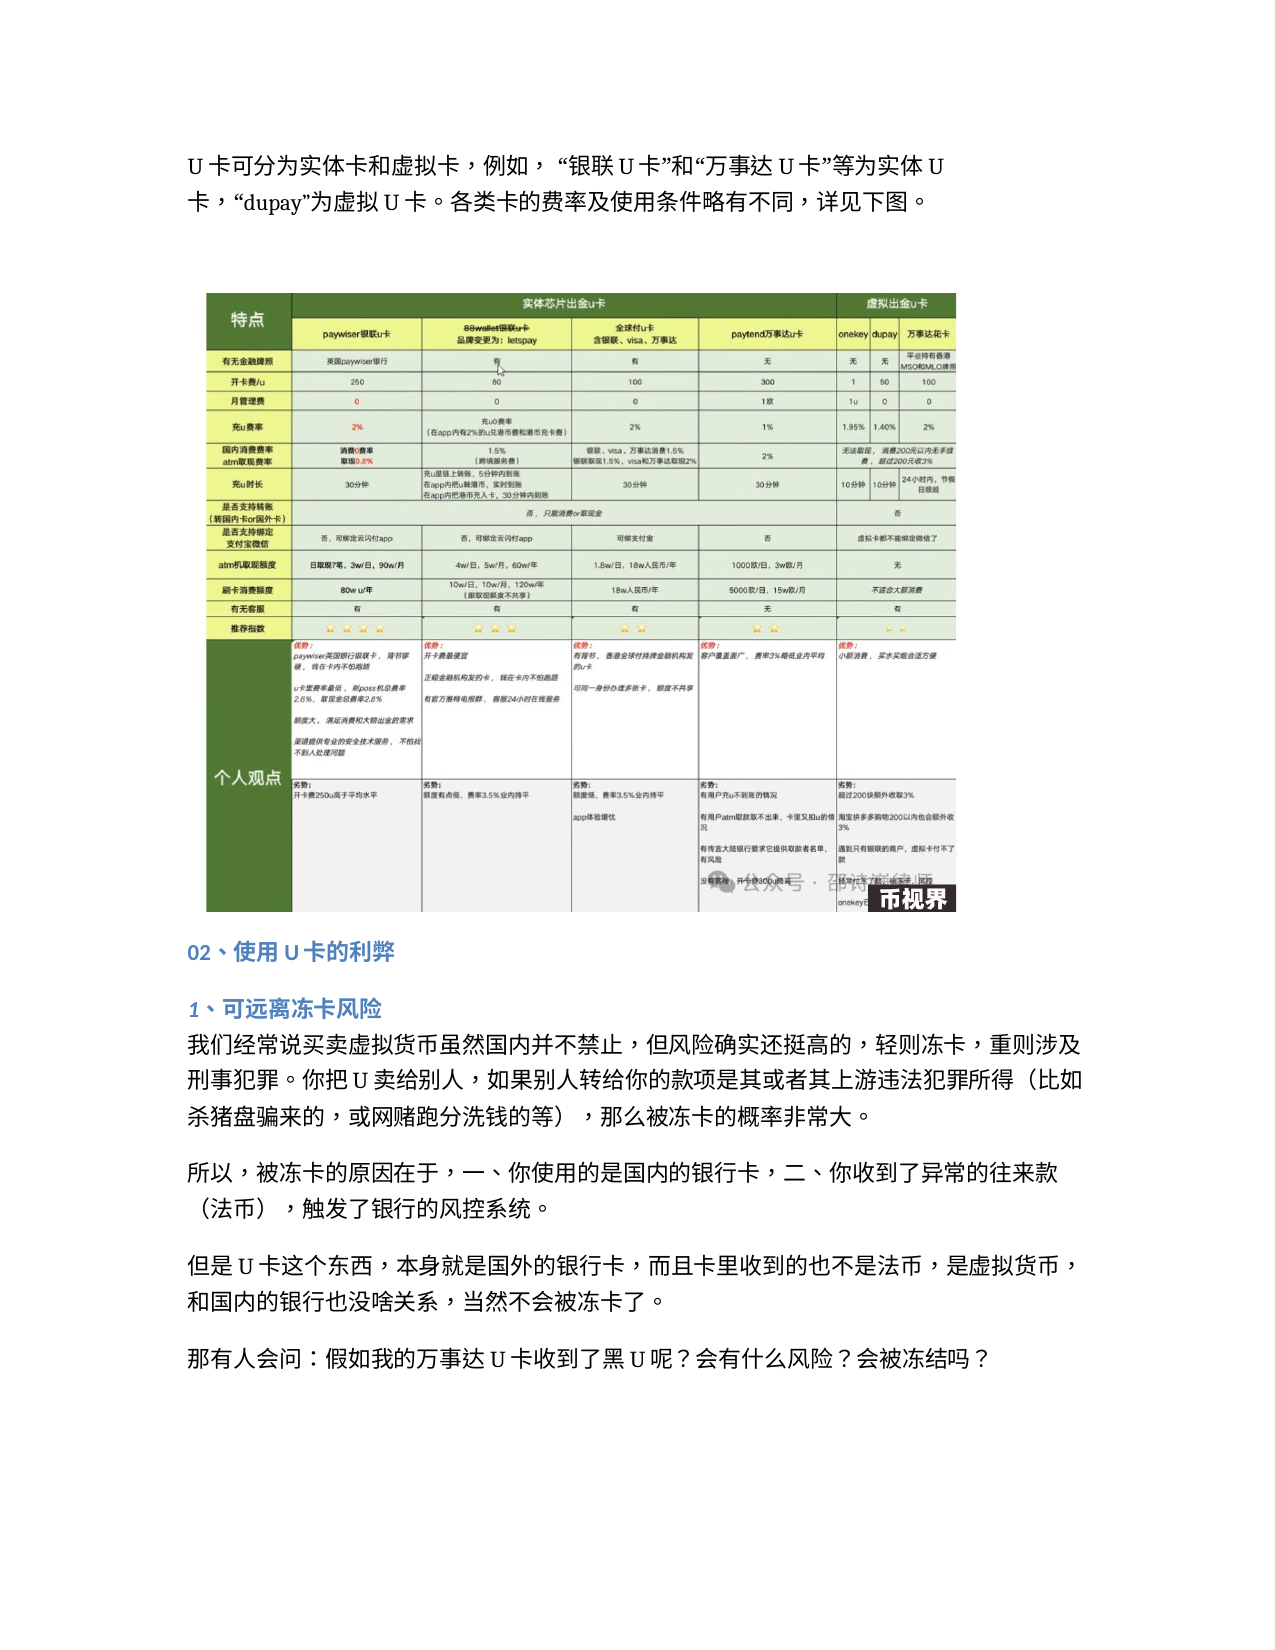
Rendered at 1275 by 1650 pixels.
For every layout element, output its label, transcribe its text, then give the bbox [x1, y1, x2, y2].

subtitle 02、使用U卡的利弊 [187, 936, 1087, 967]
text U卡可分为实体卡和虚拟卡，例如， “银联U卡”和“万事达U卡”等为实体U卡，“dupay”为虚拟U卡。各类卡的费率及使用条件略有不同，详见下图。 [187, 150, 1087, 217]
picture [206, 293, 957, 912]
subtitle 1、可远离冻卡风险 [187, 993, 1087, 1024]
text 那有人会问：假如我的万事达U卡收到了黑U呢？会有什么风险？会被冻结吗？ [187, 1343, 1087, 1374]
text 我们经常说买卖虚拟货币虽然国内并不禁止，但风险确实还挺高的，轻则冻卡，重则涉及刑事犯罪。你把U卖给别人，如果别人转给你的款项是其或者其上游违法犯罪所得（比如杀猪盘骗来的，或网赌跑分洗钱的等），那么被冻卡的概率非常大。 [187, 1028, 1087, 1132]
text 所以，被冻卡的原因在于，一、你使用的是国内的银行卡，二、你收到了异常的往来款（法币），触发了银行的风控系统。 [187, 1157, 1087, 1224]
text 但是U卡这个东西，本身就是国外的银行卡，而且卡里收到的也不是法币，是虚拟货币，和国内的银行也没啥关系，当然不会被冻卡了。 [187, 1250, 1087, 1317]
